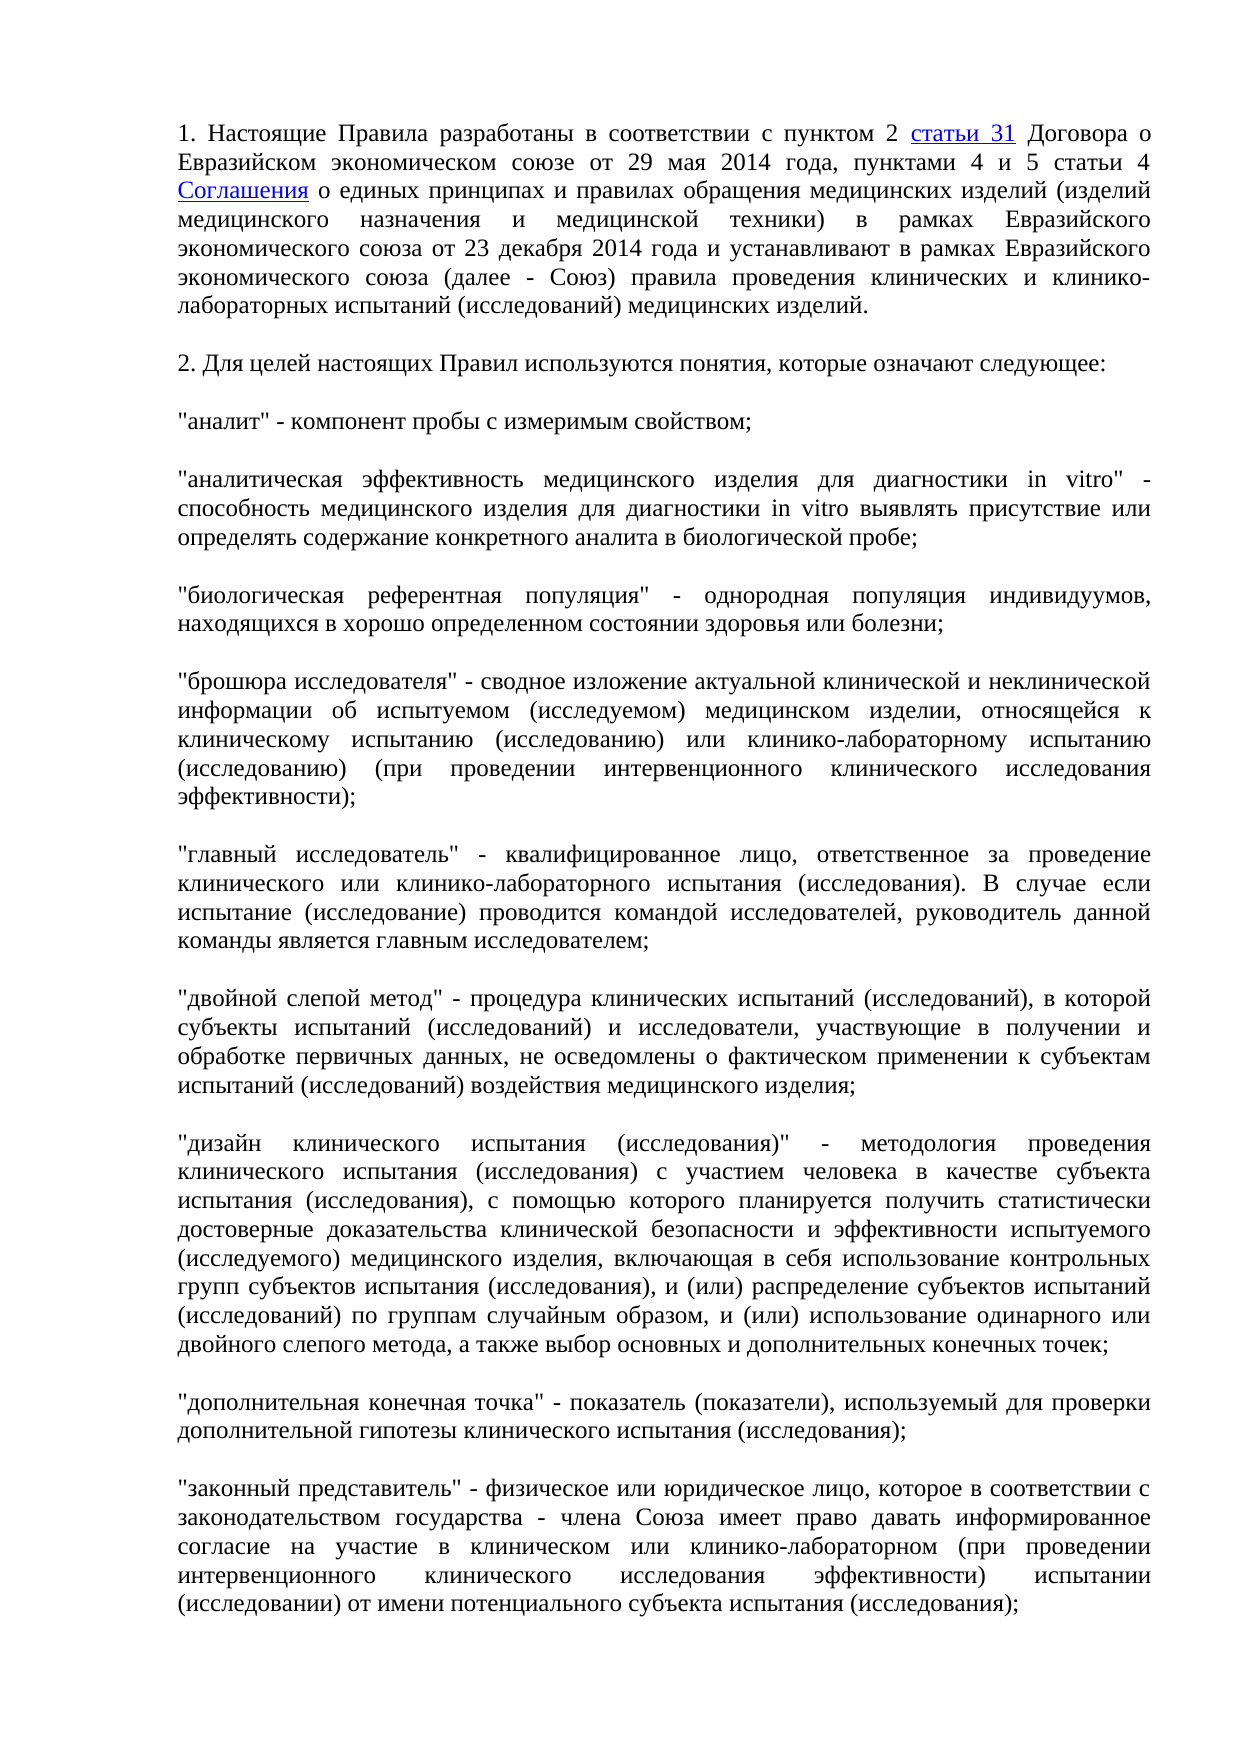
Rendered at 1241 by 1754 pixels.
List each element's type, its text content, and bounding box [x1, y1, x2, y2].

text "двойной слепой метод" - процедура клинических испытаний (исследований), в которой субъекты испытаний (исследований) и исследователи, участвующие в получении и обработке первичных данных, не осведомлены о фактическом применении к субъектам испытаний (исследований) воздействия медицинского изделия; [177, 983, 1152, 1098]
text "дизайн клинического испытания (исследования)" - методология проведения клинического испытания (исследования) с участием человека в качестве субъекта испытания (исследования), с помощью которого планируется получить статистически достоверные доказательства клинической безопасности и эффективности испытуемого (исследуемого) медицинского изделия, включающая в себя использование контрольных групп субъектов испытания (исследования), и (или) распределение субъектов испытаний (исследований) по группам случайным образом, и (или) использование одинарного или двойного слепого метода, а также выбор основных и дополнительных конечных точек; [177, 1128, 1152, 1358]
text "аналитическая эффективность медицинского изделия для диагностики in vitro" - способность медицинского изделия для диагностики in vitro выявлять присутствие или определять содержание конкретного аналита в биологической пробе; [177, 464, 1152, 551]
text 2. Для целей настоящих Правил используются понятия, которые означают следующее: [177, 348, 1152, 377]
text "аналит" - компонент пробы с измеримым свойством; [177, 406, 1152, 435]
text "биологическая референтная популяция" - однородная популяция индивидуумов, находящихся в хорошо определенном состоянии здоровья или болезни; [177, 580, 1152, 637]
text "дополнительная конечная точка" - показатель (показатели), используемый для проверки дополнительной гипотезы клинического испытания (исследования); [177, 1387, 1152, 1444]
text "главный исследователь" - квалифицированное лицо, ответственное за проведение клинического или клинико-лабораторного испытания (исследования). В случае если испытание (исследование) проводится командой исследователей, руководитель данной команды является главным исследователем; [177, 839, 1152, 954]
text 1. Настоящие Правила разработаны в соответствии с пунктом 2 статьи 31 Договора о Евразийском экономическом союзе от 29 мая 2014 года, пунктами 4 и 5 статьи 4 Соглашения о единых принципах и правилах обращения медицинских изделий (изделий медицинского назначения и медицинской техники) в рамках Евразийского экономического союза от 23 декабря 2014 года и устанавливают в рамках Евразийского экономического союза (далее - Союз) правила проведения клинических и клинико-лабораторных испытаний (исследований) медицинских изделий. [177, 118, 1152, 319]
text "законный представитель" - физическое или юридическое лицо, которое в соответствии с законодательством государства - члена Союза имеет право давать информированное согласие на участие в клиническом или клинико-лабораторном (при проведении интервенционного клинического исследования эффективности) испытании (исследовании) от имени потенциального субъекта испытания (исследования); [177, 1473, 1152, 1617]
text "брошюра исследователя" - сводное изложение актуальной клинической и неклинической информации об испытуемом (исследуемом) медицинском изделии, относящейся к клиническому испытанию (исследованию) или клинико-лабораторному испытанию (исследованию) (при проведении интервенционного клинического исследования эффективности); [177, 666, 1152, 810]
